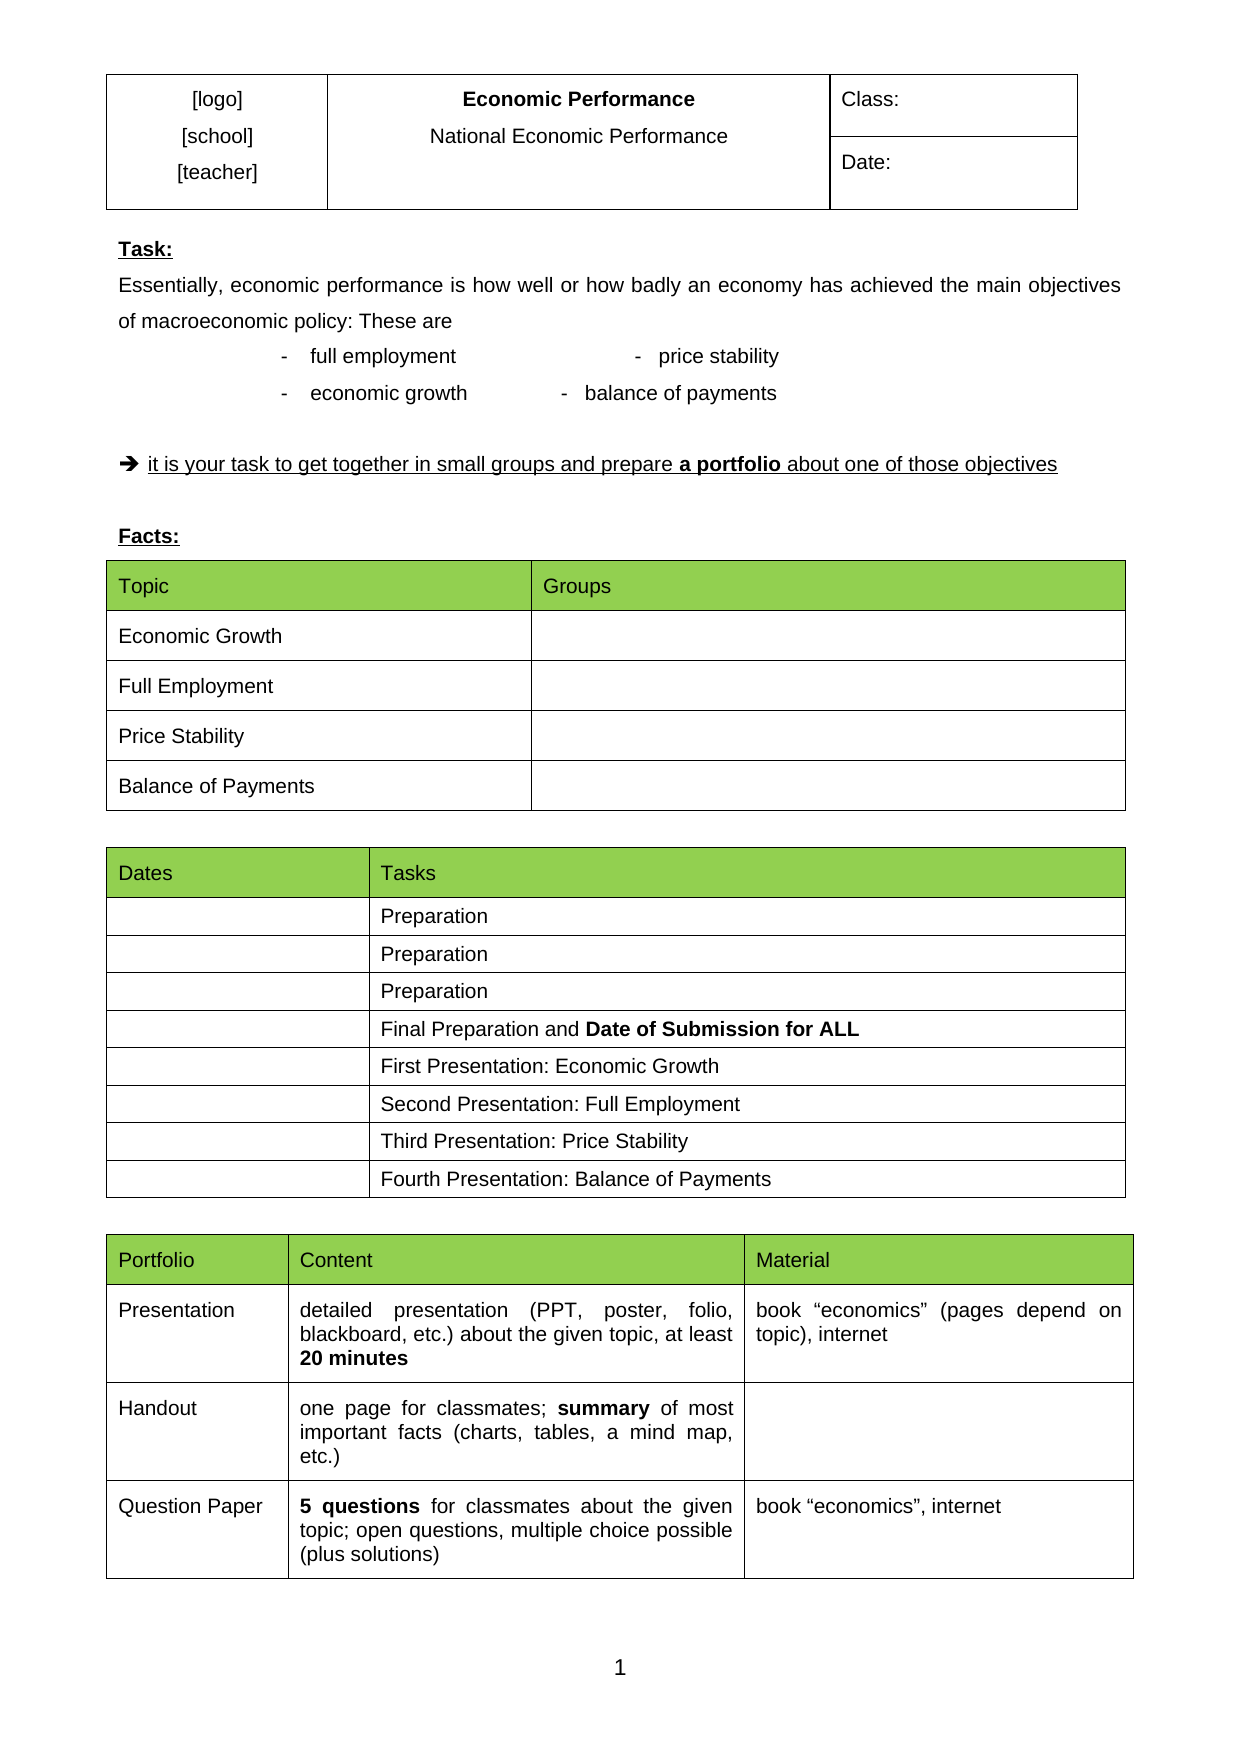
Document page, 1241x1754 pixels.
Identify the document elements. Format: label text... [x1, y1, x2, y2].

list full employment - price stability [281, 344, 1122, 368]
table_cell Presentation [107, 1285, 288, 1382]
table_cell Preparation [370, 936, 1125, 972]
table_cell Price Stability [107, 711, 531, 760]
table_header Dates [107, 848, 369, 897]
table_cell [107, 1123, 369, 1159]
table_header Portfolio [107, 1235, 288, 1284]
table_cell detailed presentation (PPT, poster, folio, blackboard, etc.) about the given topic, at least 20 minutes [289, 1285, 744, 1382]
table_header Material [745, 1235, 1133, 1284]
list it is your task to get together in small groups and prepare a portfolio about one of those objectives [118, 452, 1122, 476]
table_cell Question Paper [107, 1481, 288, 1578]
table_cell [532, 611, 1125, 660]
table_header Groups [532, 561, 1125, 610]
table_cell Final Preparation and Date of Submission for ALL [370, 1011, 1125, 1047]
table_cell Third Presentation: Price Stability [370, 1123, 1125, 1159]
table_cell [532, 761, 1125, 810]
table_cell [532, 661, 1125, 710]
table_cell First Presentation: Economic Growth [370, 1048, 1125, 1084]
table_cell Economic Growth [107, 611, 531, 660]
list economic growth - balance of payments [281, 380, 1122, 404]
table_cell [107, 1011, 369, 1047]
table_cell Full Employment [107, 661, 531, 710]
text Essentially, economic performance is how well or how badly an economy has achieved the main objectives of macroeconomic policy: These are [118, 272, 1122, 332]
table_header Content [289, 1235, 744, 1284]
table_cell [107, 1161, 369, 1197]
table_header Tasks [370, 848, 1125, 897]
table_cell Handout [107, 1383, 288, 1480]
table_cell [745, 1383, 1133, 1480]
table_cell Second Presentation: Full Employment [370, 1086, 1125, 1122]
table_cell Fourth Presentation: Balance of Payments [370, 1161, 1125, 1197]
table_cell [107, 1048, 369, 1084]
table_cell Preparation [370, 973, 1125, 1009]
table_cell [107, 973, 369, 1009]
text Facts: [118, 524, 1122, 548]
table_cell book “economics” (pages depend on topic), internet [745, 1285, 1133, 1382]
table_cell Balance of Payments [107, 761, 531, 810]
text Task: [118, 237, 1122, 261]
table_cell [107, 898, 369, 934]
table_cell Preparation [370, 898, 1125, 934]
table_cell [107, 936, 369, 972]
table_cell [532, 711, 1125, 760]
table_header Topic [107, 561, 531, 610]
table_cell [107, 1086, 369, 1122]
table_cell one page for classmates; summary of most important facts (charts, tables, a mind map, etc.) [289, 1383, 744, 1480]
table_cell book “economics”, internet [745, 1481, 1133, 1578]
table_cell 5 questions for classmates about the given topic; open questions, multiple choice possible (plus solutions) [289, 1481, 744, 1578]
